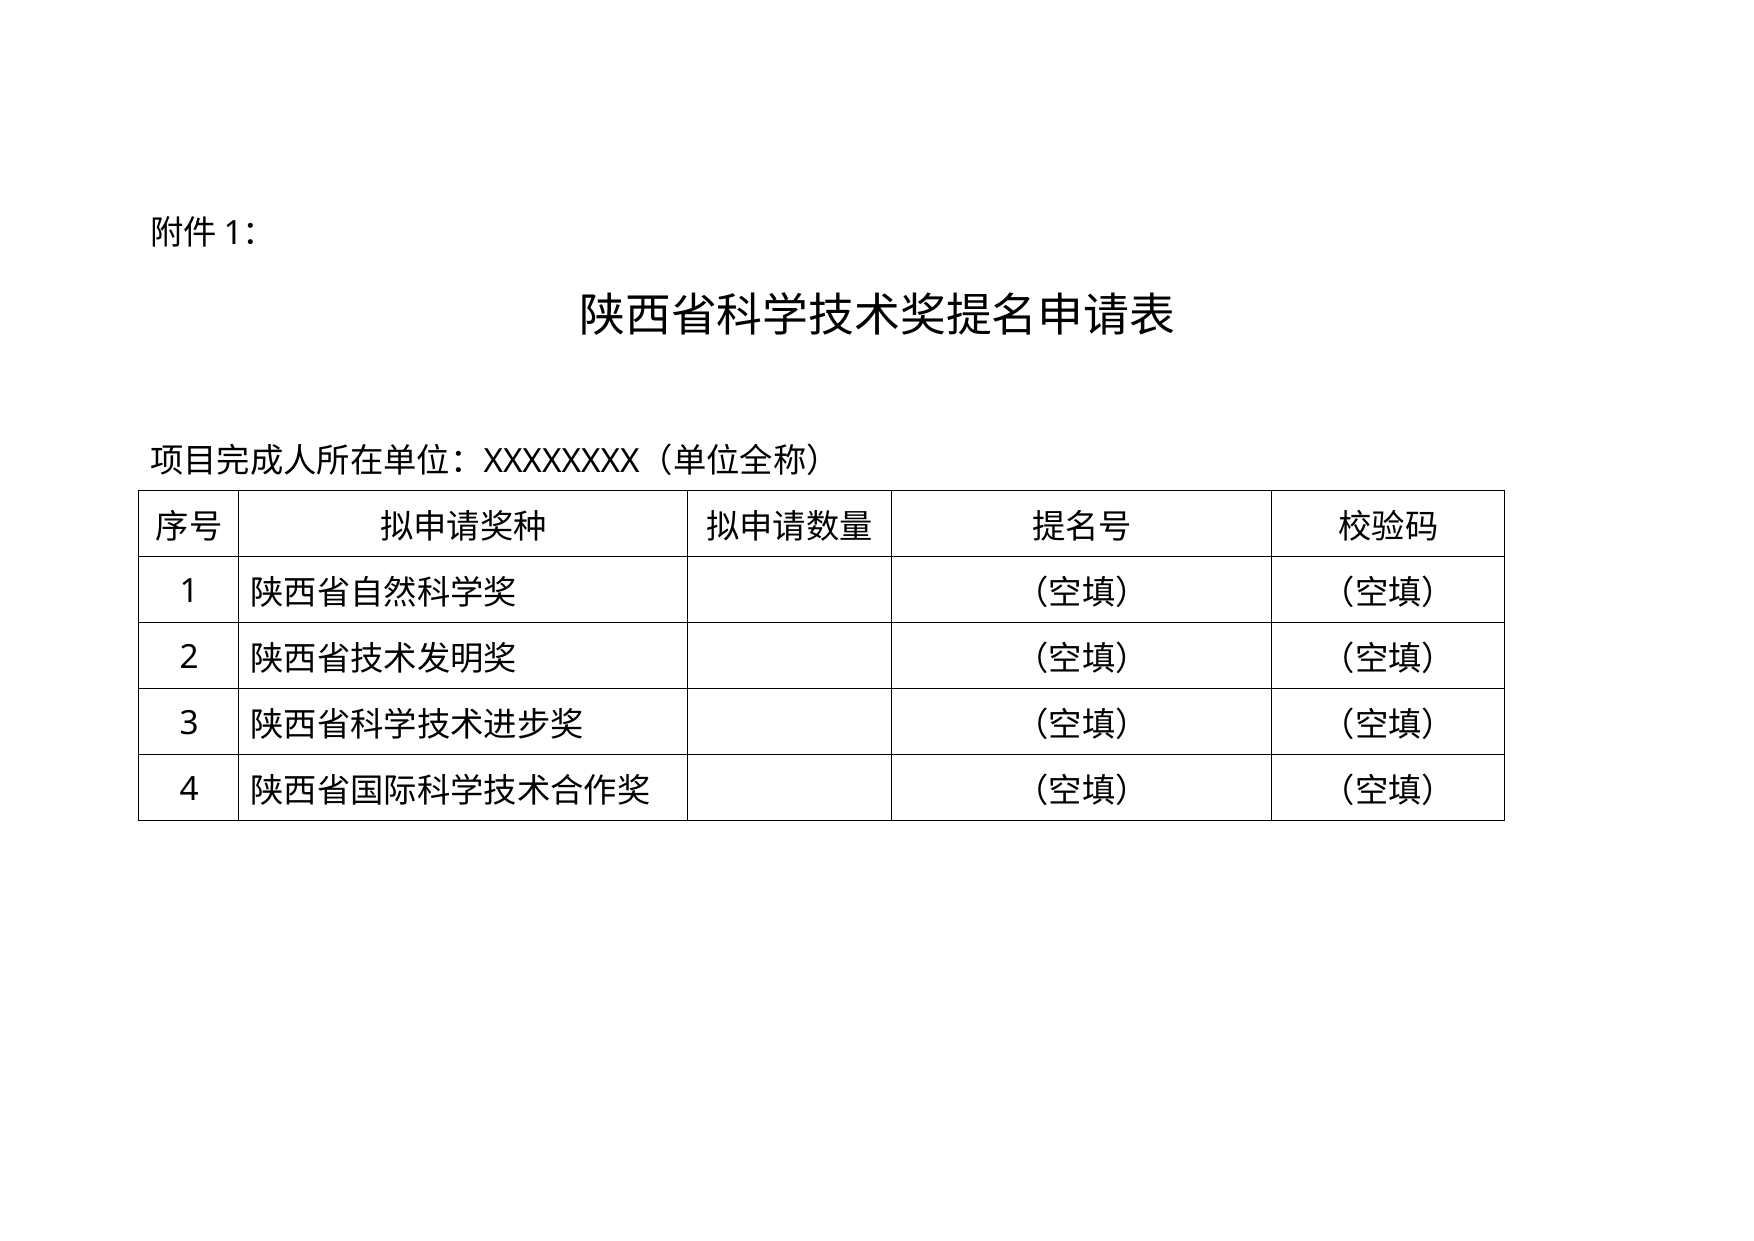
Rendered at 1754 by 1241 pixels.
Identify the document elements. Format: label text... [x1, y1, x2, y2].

text 陕西省科学技术奖提名申请表 [150, 263, 1604, 360]
table_cell （空填） [1272, 689, 1504, 754]
table_cell [688, 689, 891, 754]
table_cell （空填） [1272, 755, 1504, 820]
text 项目完成人所在单位：XXXXXXXX（单位全称） [150, 425, 1604, 490]
table_cell 陕西省自然科学奖 [239, 557, 687, 622]
table_cell 1 [139, 557, 238, 622]
table_cell （空填） [892, 623, 1271, 688]
text 附件1： [150, 198, 1604, 263]
table_cell 4 [139, 755, 238, 820]
table_cell （空填） [1272, 623, 1504, 688]
table_cell （空填） [892, 689, 1271, 754]
table_header 拟申请奖种 [239, 491, 687, 556]
table_cell （空填） [892, 755, 1271, 820]
table_header 校验码 [1272, 491, 1504, 556]
table_cell 2 [139, 623, 238, 688]
table_header 提名号 [892, 491, 1271, 556]
table_header 拟申请数量 [688, 491, 891, 556]
table_cell [688, 623, 891, 688]
table_cell （空填） [892, 557, 1271, 622]
table_header 序号 [139, 491, 238, 556]
table_cell [688, 557, 891, 622]
table_cell （空填） [1272, 557, 1504, 622]
table_cell 陕西省科学技术进步奖 [239, 689, 687, 754]
table_cell 陕西省国际科学技术合作奖 [239, 755, 687, 820]
table_cell 3 [139, 689, 238, 754]
table_cell [688, 755, 891, 820]
table_cell 陕西省技术发明奖 [239, 623, 687, 688]
